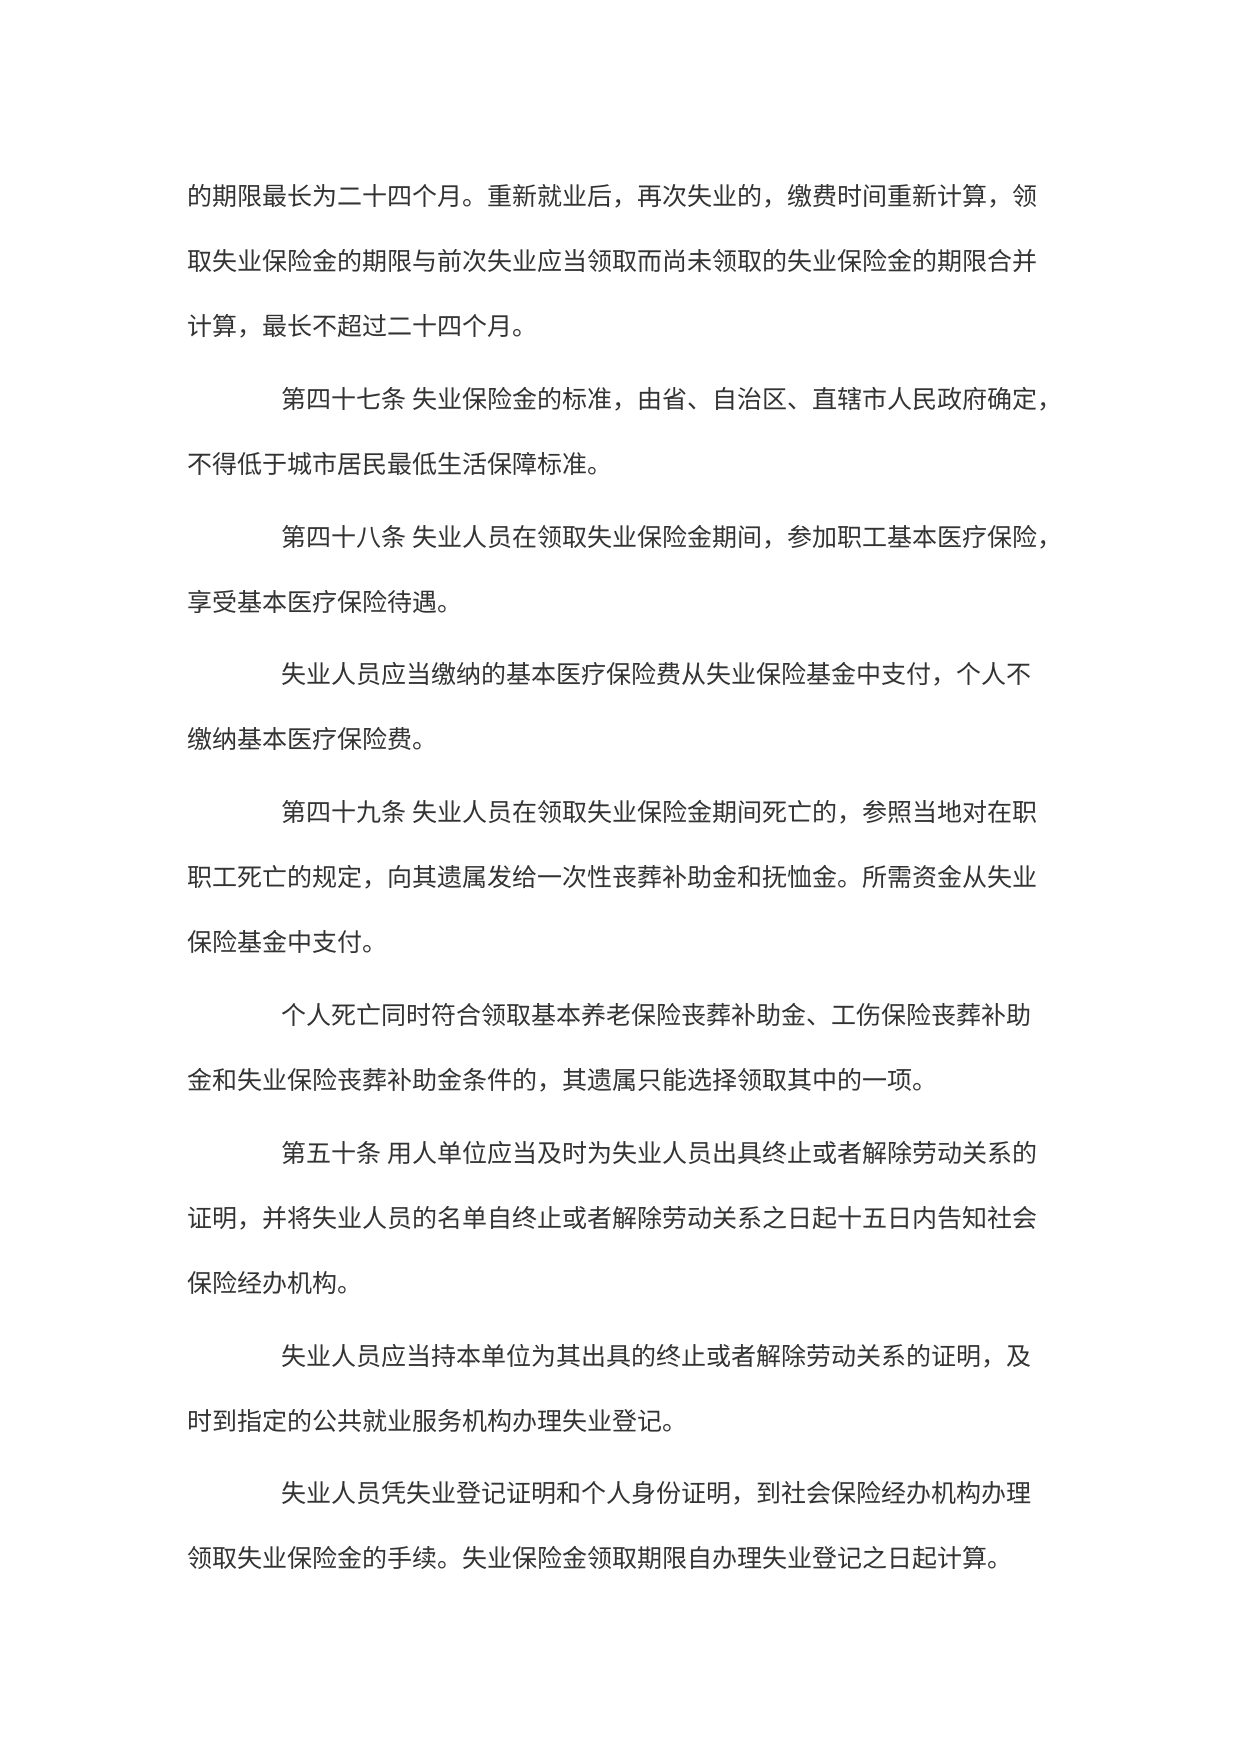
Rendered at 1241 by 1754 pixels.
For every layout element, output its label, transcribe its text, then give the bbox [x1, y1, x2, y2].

text 失业人员应当持本单位为其出具的终止或者解除劳动关系的证明，及时到指定的公共就业服务机构办理失业登记。 [187, 1322, 1053, 1452]
text 第四十九条 失业人员在领取失业保险金期间死亡的，参照当地对在职职工死亡的规定，向其遗属发给一次性丧葬补助金和抚恤金。所需资金从失业保险基金中支付。 [187, 778, 1053, 973]
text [187, 162, 1053, 357]
text 失业人员凭失业登记证明和个人身份证明，到社会保险经办机构办理领取失业保险金的手续。失业保险金领取期限自办理失业登记之日起计算。 [187, 1459, 1053, 1589]
text 失业人员应当缴纳的基本医疗保险费从失业保险基金中支付，个人不缴纳基本医疗保险费。 [187, 640, 1053, 770]
text 第五十条 用人单位应当及时为失业人员出具终止或者解除劳动关系的证明，并将失业人员的名单自终止或者解除劳动关系之日起十五日内告知社会保险经办机构。 [187, 1119, 1053, 1314]
text 第四十七条 失业保险金的标准，由省、自治区、直辖市人民政府确定，不得低于城市居民最低生活保障标准。 [187, 365, 1053, 495]
text 个人死亡同时符合领取基本养老保险丧葬补助金、工伤保险丧葬补助金和失业保险丧葬补助金条件的，其遗属只能选择领取其中的一项。 [187, 981, 1053, 1111]
text 第四十八条 失业人员在领取失业保险金期间，参加职工基本医疗保险，享受基本医疗保险待遇。 [187, 503, 1053, 633]
